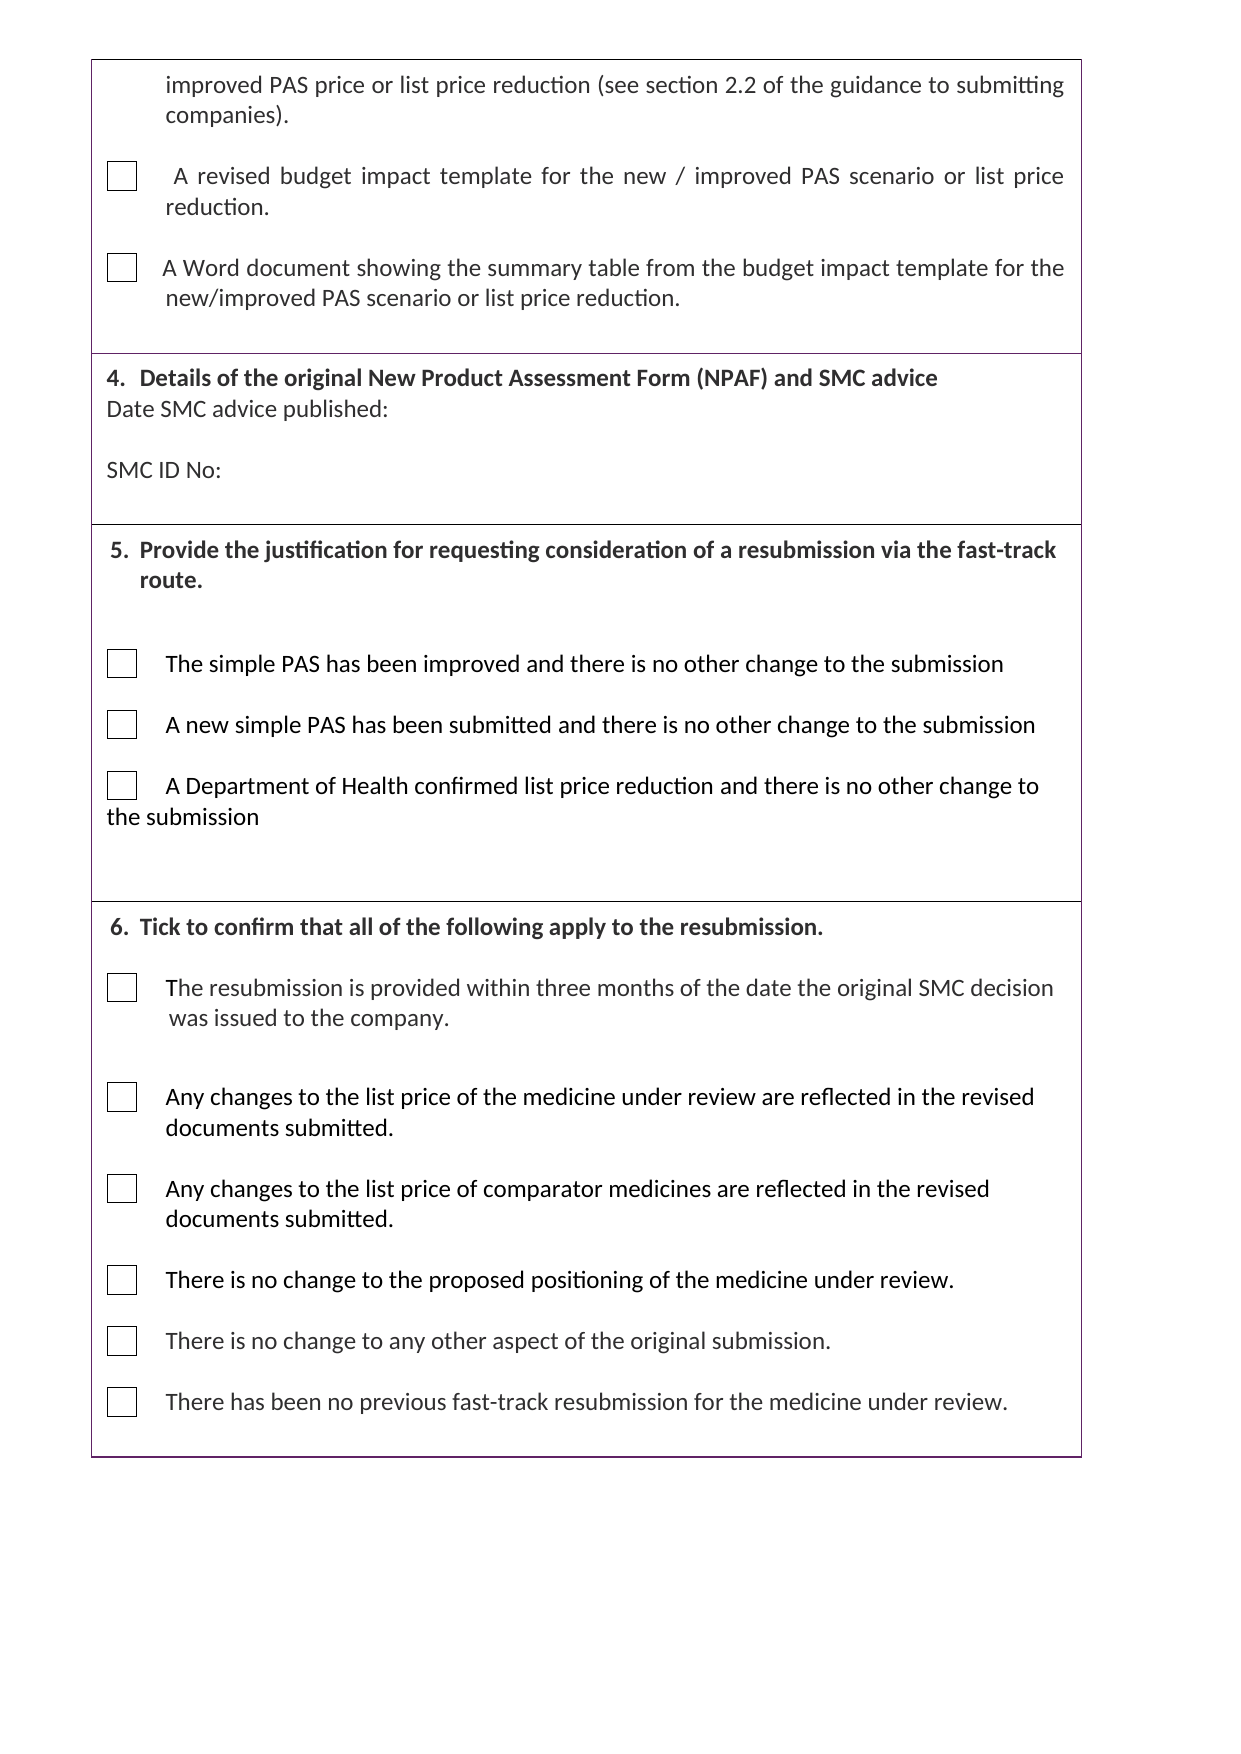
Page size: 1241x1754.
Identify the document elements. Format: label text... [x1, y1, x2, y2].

table_cell The simple PAS has been improved and there is no other change to the submission A new simple PAS has been submitted and there is no other change to the submission A Department of Health confirmed list price reduction and there is no other change to the submission [92, 639, 1081, 901]
table_cell Details of the original New Product Assessment Form (NPAF) and SMC advice Date SMC advice published: SMC ID No: [92, 354, 1081, 524]
table_cell Provide the justification for requesting consideration of a resubmission via the fast-track route. [92, 525, 1081, 639]
table_cell Tick to confirm that all of the following apply to the resubmission. The resubmission is provided within three months of the date the original SMC decision was issued to the company. [92, 902, 1081, 1072]
table_cell Any changes to the list price of the medicine under review are reflected in the revised documents submitted. Any changes to the list price of comparator medicines are reflected in the revised documents submitted. There is no change to the proposed positioning of the medicine under review. There is no change to any other aspect of the original submission. There has been no previous fast-track resubmission for the medicine under review. [92, 1073, 1081, 1456]
